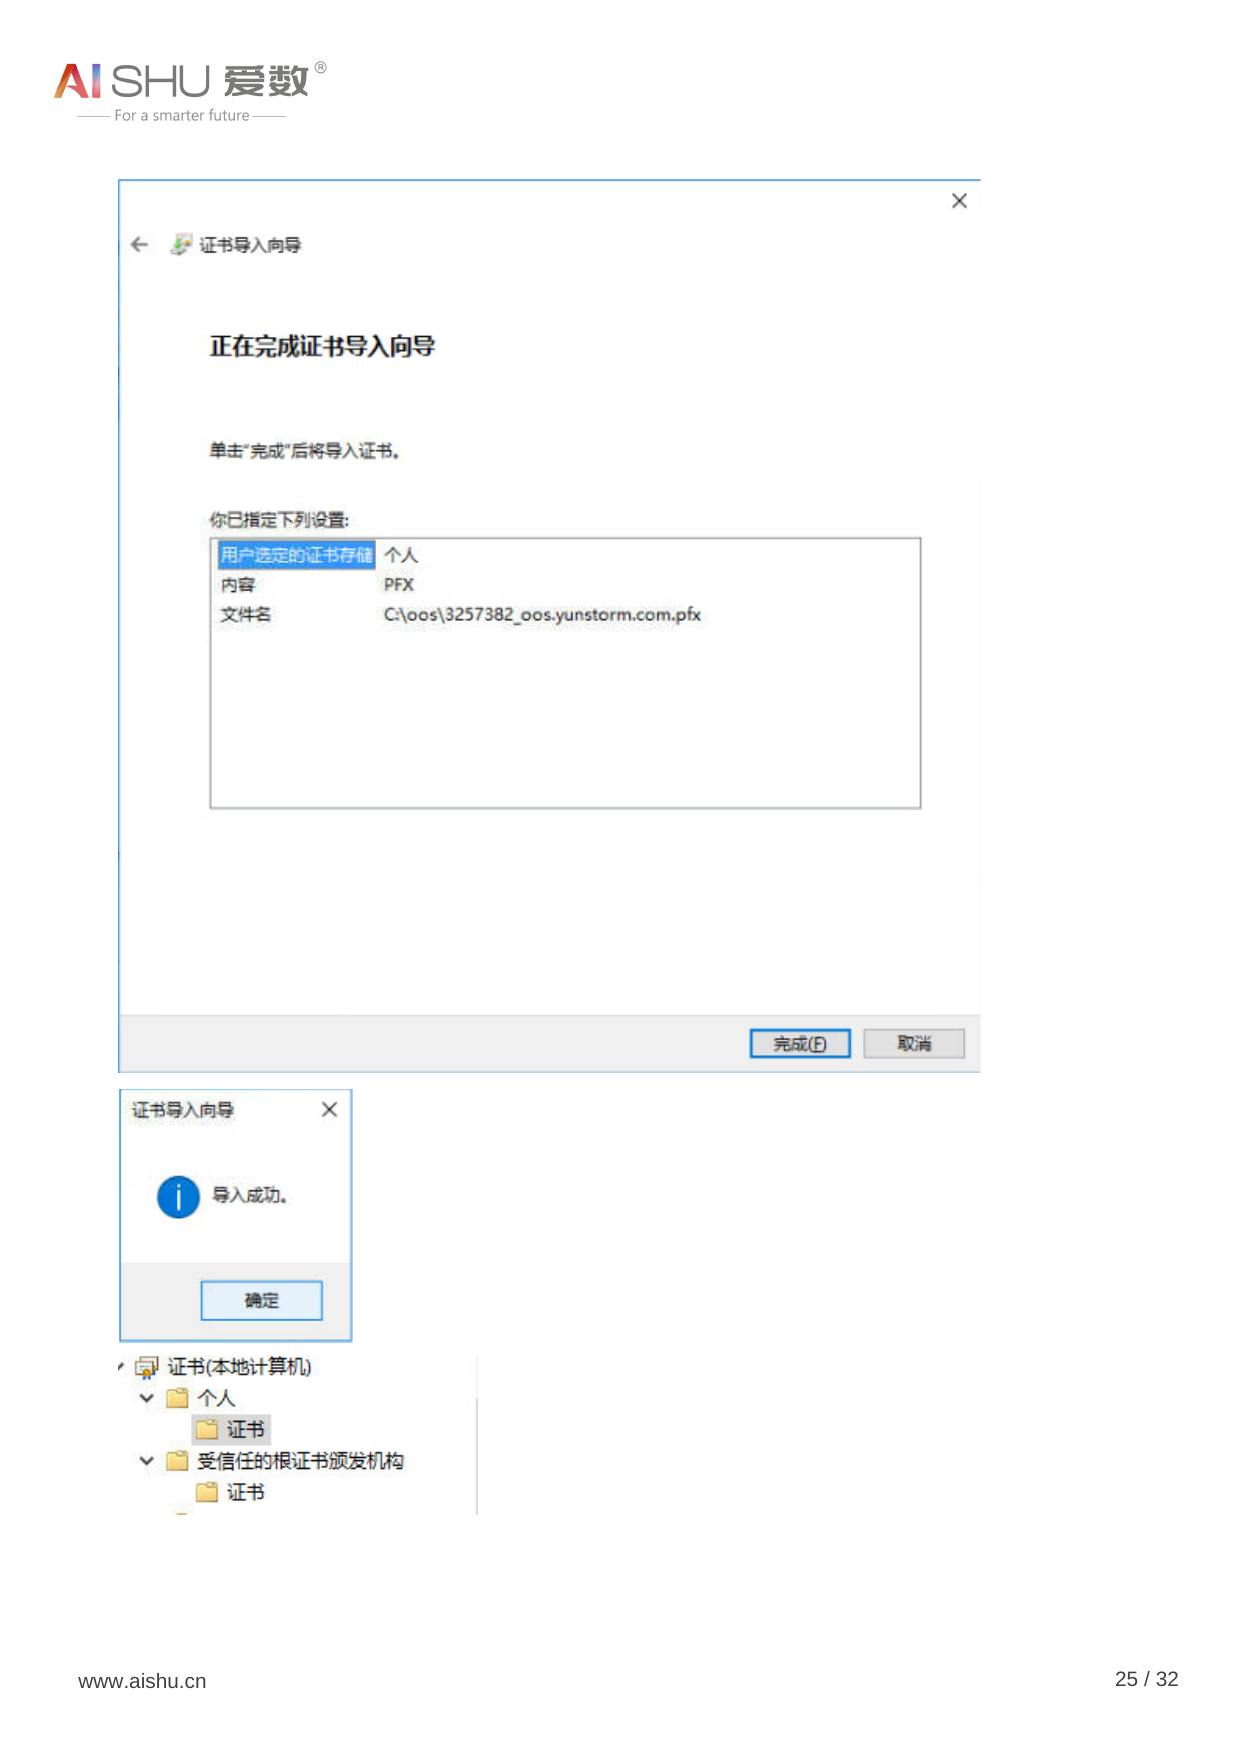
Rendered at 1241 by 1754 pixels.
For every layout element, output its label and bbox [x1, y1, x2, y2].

picture [118, 1089, 353, 1343]
picture [17, 58, 363, 124]
picture [118, 1355, 478, 1515]
picture [118, 179, 981, 1073]
